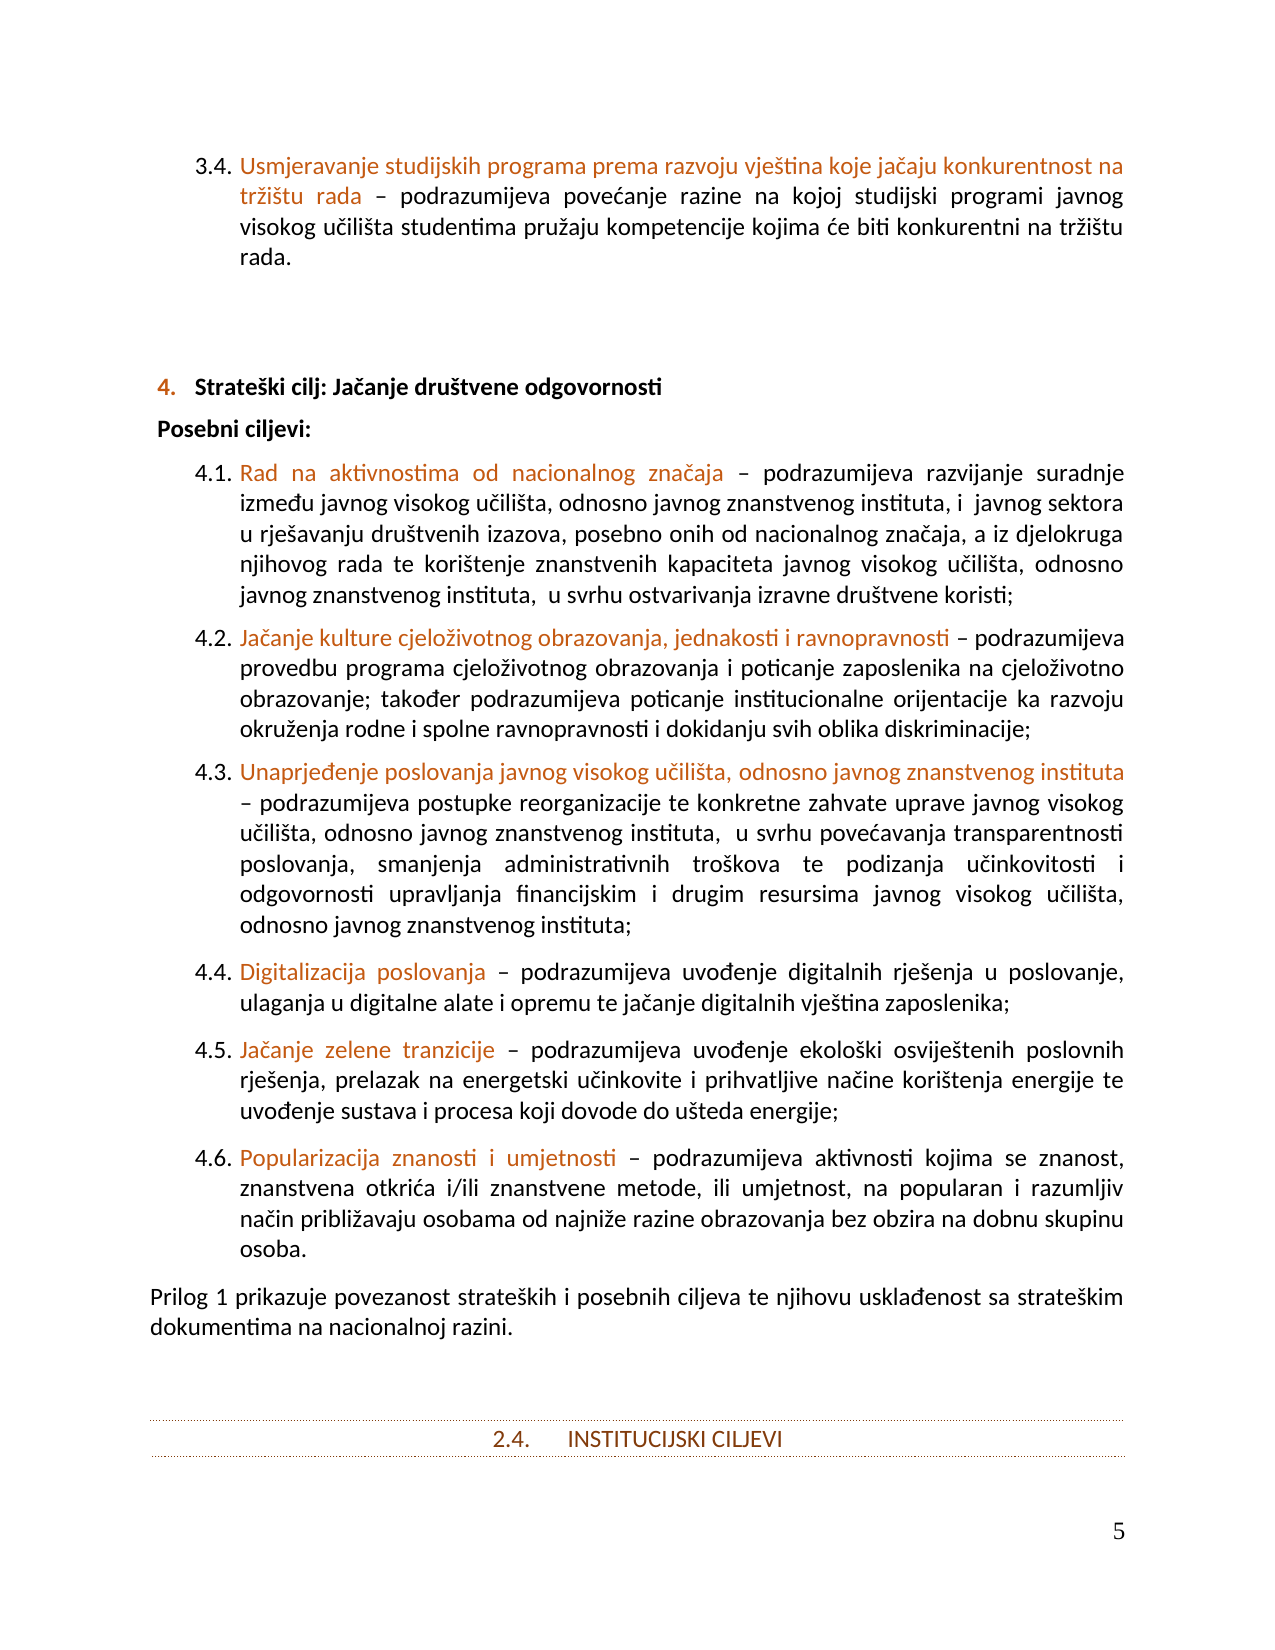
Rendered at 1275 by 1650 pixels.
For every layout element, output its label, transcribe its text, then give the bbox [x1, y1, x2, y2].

list Rad na aktivnostima od nacionalnog značaja – podrazumijeva razvijanje suradnje između javnog visokog učilišta, odnosno javnog znanstvenog instituta, i javnog sektora u rješavanju društvenih izazova, posebno onih od nacionalnog značaja, a iz djelokruga njihovog rada te korištenje znanstvenih kapaciteta javnog visokog učilišta, odnosno javnog znanstvenog instituta, u svrhu ostvarivanja izravne društvene koristi; [194, 457, 1125, 609]
text Posebni ciljevi: [157, 414, 1125, 444]
list Strateški cilj: Jačanje društvene odgovornosti [157, 371, 1125, 401]
list Jačanje zelene tranzicije – podrazumijeva uvođenje ekološki osviještenih poslovnih rješenja, prelazak na energetski učinkovite i prihvatljive načine korištenja energije te uvođenje sustava i procesa koji dovode do ušteda energije; [194, 1034, 1125, 1125]
list Unaprjeđenje poslovanja javnog visokog učilišta, odnosno javnog znanstvenog instituta – podrazumijeva postupke reorganizacije te konkretne zahvate uprave javnog visokog učilišta, odnosno javnog znanstvenog instituta, u svrhu povećavanja transparentnosti poslovanja, smanjenja administrativnih troškova te podizanja učinkovitosti i odgovornosti upravljanja financijskim i drugim resursima javnog visokog učilišta, odnosno javnog znanstvenog instituta; [194, 756, 1125, 939]
list Popularizacija znanosti i umjetnosti – podrazumijeva aktivnosti kojima se znanost, znanstvena otkrića i/ili znanstvene metode, ili umjetnost, na popularan i razumljiv način približavaju osobama od najniže razine obrazovanja bez obzira na dobnu skupinu osoba. [194, 1142, 1125, 1264]
text Prilog 1 prikazuje povezanost strateških i posebnih ciljeva te njihovu usklađenost sa strateškim dokumentima na nacionalnoj razini. [150, 1281, 1125, 1342]
list Usmjeravanje studijskih programa prema razvoju vještina koje jačaju konkurentnost na tržištu rada – podrazumijeva povećanje razine na kojoj studijski programi javnog visokog učilišta studentima pružaju kompetencije kojima će biti konkurentni na tržištu rada. [194, 150, 1125, 272]
list Jačanje kulture cjeloživotnog obrazovanja, jednakosti i ravnopravnosti – podrazumijeva provedbu programa cjeloživotnog obrazovanja i poticanje zaposlenika na cjeloživotno obrazovanje; također podrazumijeva poticanje institucionalne orijentacije ka razvoju okruženja rodne i spolne ravnopravnosti i dokidanju svih oblika diskriminacije; [194, 622, 1125, 744]
list Digitalizacija poslovanja – podrazumijeva uvođenje digitalnih rješenja u poslovanje, ulaganja u digitalne alate i opremu te jačanje digitalnih vještina zaposlenika; [194, 956, 1125, 1017]
subtitle Institucijski ciljevi [150, 1420, 1125, 1457]
